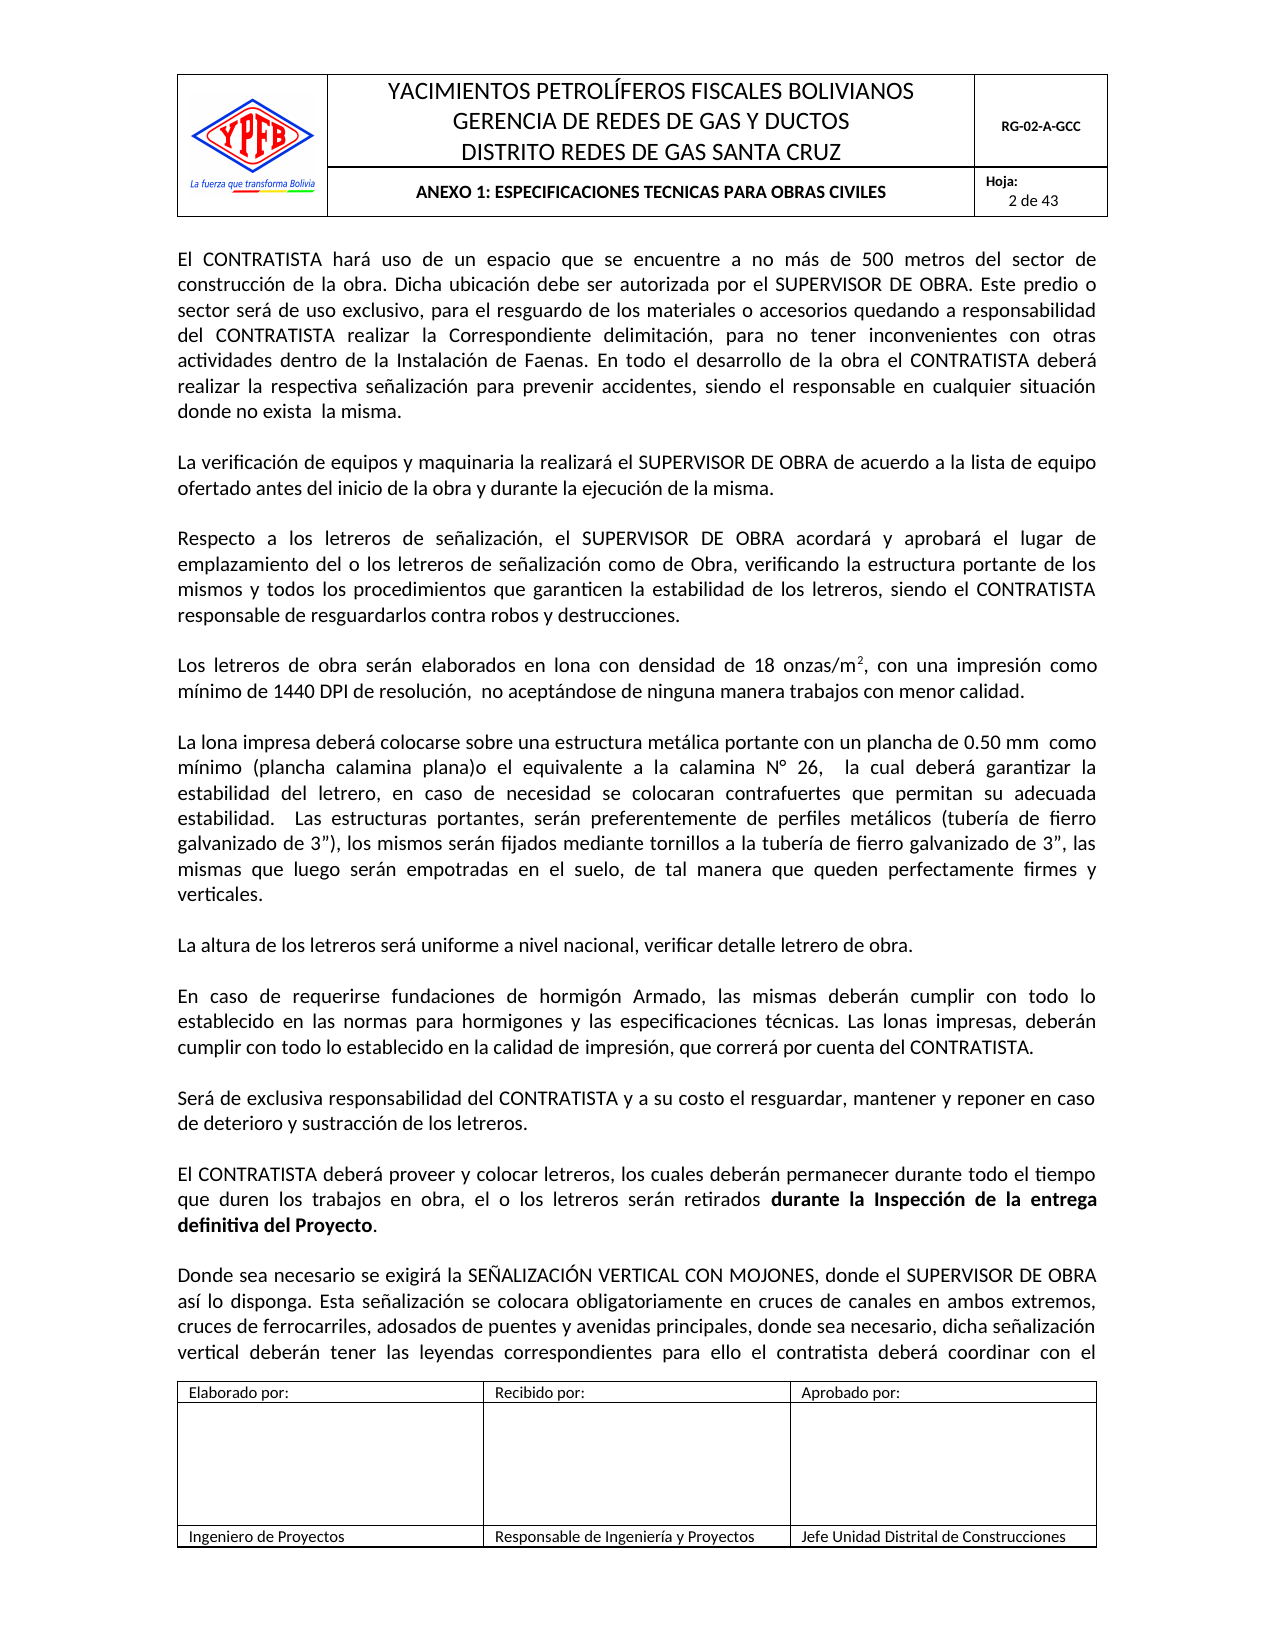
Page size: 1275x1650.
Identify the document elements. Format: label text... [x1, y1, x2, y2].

text En caso de requerirse fundaciones de hormigón Armado, las mismas deberán cumplir con todo lo establecido en las normas para hormigones y las especificaciones técnicas. Las lonas impresas, deberán cumplir con todo lo establecido en la calidad de impresión, que correrá por cuenta del CONTRATISTA. [177, 983, 1098, 1059]
text La verificación de equipos y maquinaria la realizará el SUPERVISOR DE OBRA de acuerdo a la lista de equipo ofertado antes del inicio de la obra y durante la ejecución de la misma. [177, 449, 1098, 500]
text Será de exclusiva responsabilidad del CONTRATISTA y a su costo el resguardar, mantener y reponer en caso de deterioro y sustracción de los letreros. [177, 1085, 1098, 1136]
text Respecto a los letreros de señalización, el SUPERVISOR DE OBRA acordará y aprobará el lugar de emplazamiento del o los letreros de señalización como de Obra, verificando la estructura portante de los mismos y todos los procedimientos que garanticen la estabilidad de los letreros, siendo el CONTRATISTA responsable de resguardarlos contra robos y destrucciones. [177, 526, 1098, 627]
text La lona impresa deberá colocarse sobre una estructura metálica portante con un plancha de 0.50 mm como mínimo (plancha calamina plana)o el equivalente a la calamina N° 26, la cual deberá garantizar la estabilidad del letrero, en caso de necesidad se colocaran contrafuertes que permitan su adecuada estabilidad. Las estructuras portantes, serán preferentemente de perfiles metálicos (tubería de fierro galvanizado de 3”), los mismos serán fijados mediante tornillos a la tubería de fierro galvanizado de 3”, las mismas que luego serán empotradas en el suelo, de tal manera que queden perfectamente firmes y verticales. [177, 729, 1098, 907]
text La altura de los letreros será uniforme a nivel nacional, verificar detalle letrero de obra. [177, 932, 1098, 958]
picture [188, 93, 316, 198]
text El CONTRATISTA hará uso de un espacio que se encuentre a no más de 500 metros del sector de construcción de la obra. Dicha ubicación debe ser autorizada por el SUPERVISOR DE OBRA. Este predio o sector será de uso exclusivo, para el resguardo de los materiales o accesorios quedando a responsabilidad del CONTRATISTA realizar la Correspondiente delimitación, para no tener inconvenientes con otras actividades dentro de la Instalación de Faenas. En todo el desarrollo de la obra el CONTRATISTA deberá realizar la respectiva señalización para prevenir accidentes, siendo el responsable en cualquier situación donde no exista la misma. [177, 246, 1098, 424]
text Los letreros de obra serán elaborados en lona con densidad de 18 onzas/m2, con una impresión como mínimo de 1440 DPI de resolución, no aceptándose de ninguna manera trabajos con menor calidad. [177, 653, 1098, 703]
text El CONTRATISTA deberá proveer y colocar letreros, los cuales deberán permanecer durante todo el tiempo que duren los trabajos en obra, el o los letreros serán retirados durante la Inspección de la entrega definitiva del Proyecto. [177, 1161, 1098, 1237]
